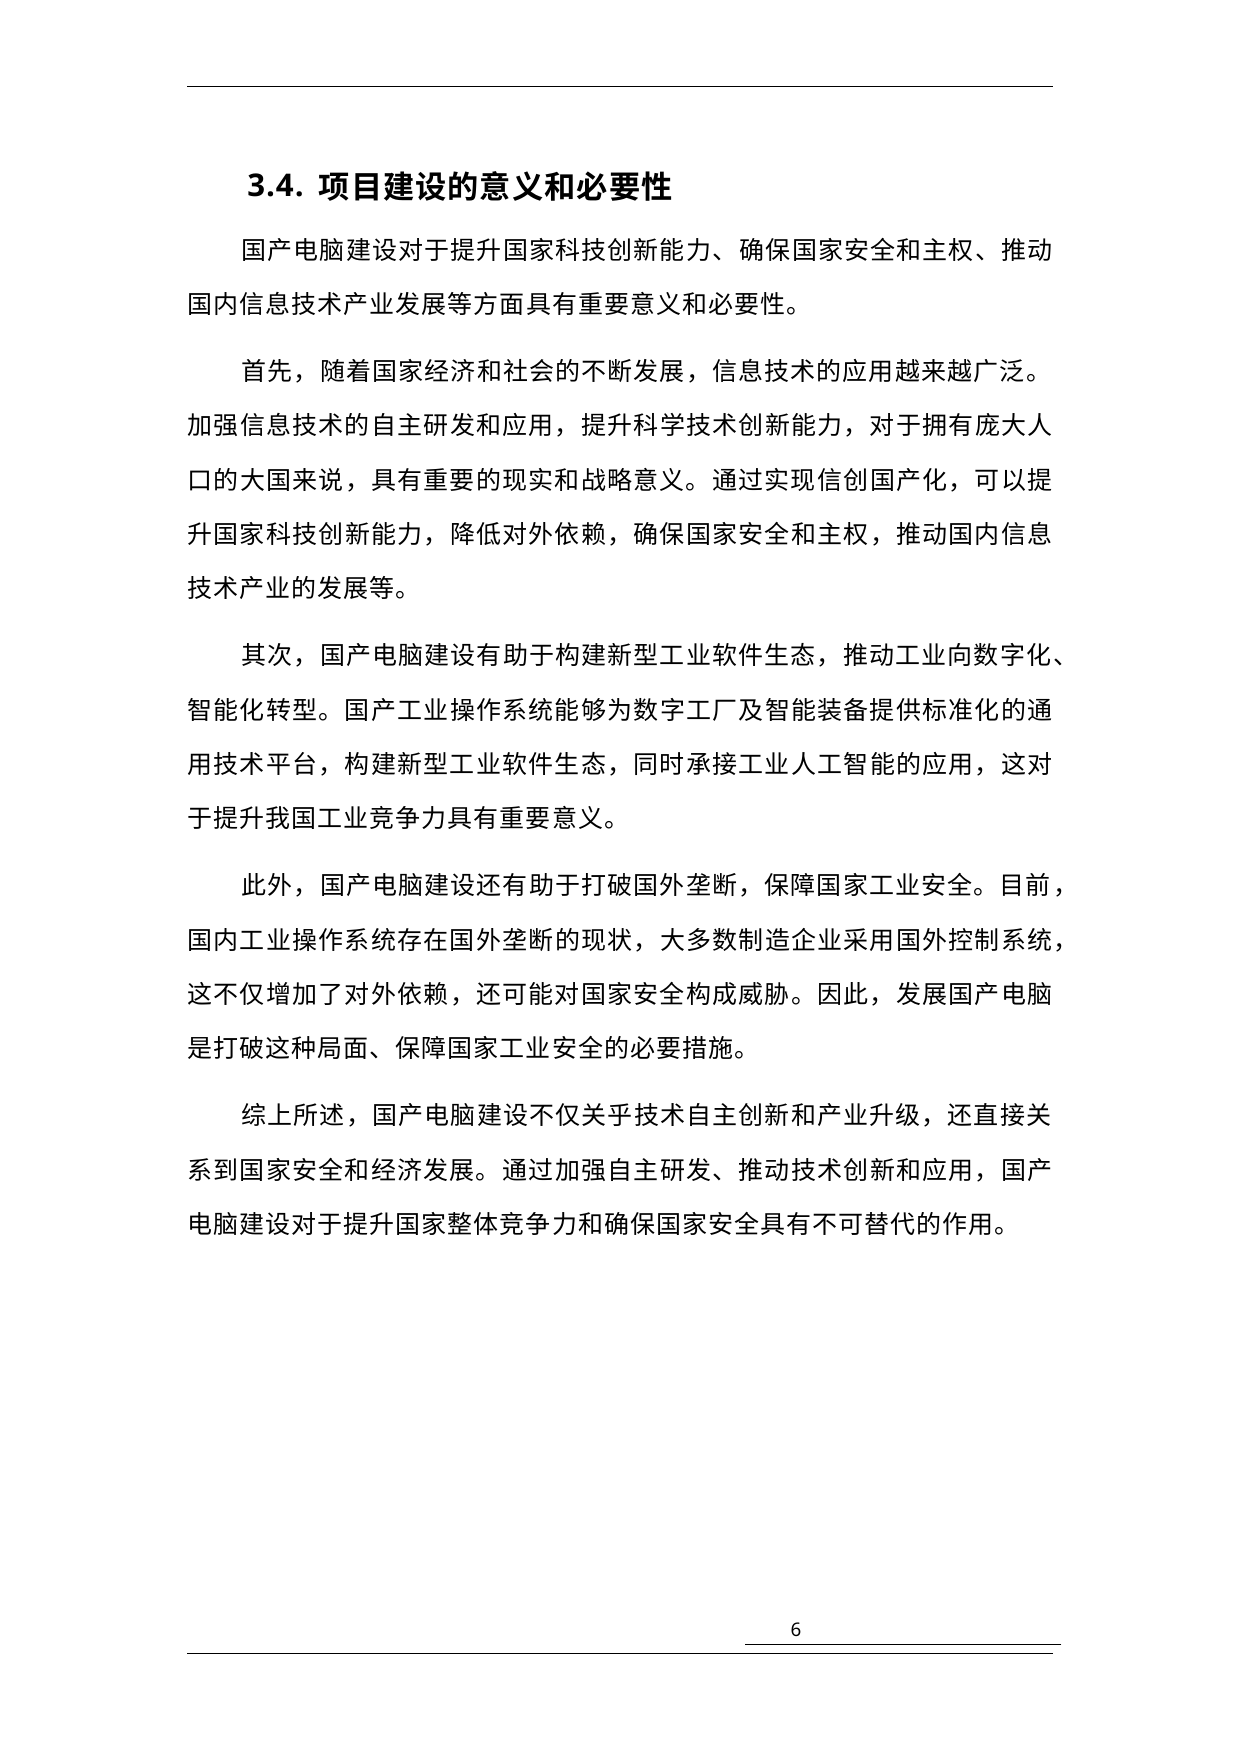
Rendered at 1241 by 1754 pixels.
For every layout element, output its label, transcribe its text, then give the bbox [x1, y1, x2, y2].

subtitle 项目建设的意义和必要性 [247, 162, 1053, 207]
text 其次，国产电脑建设有助于构建新型工业软件生态，推动工业向数字化、智能化转型。国产工业操作系统能够为数字工厂及智能装备提供标准化的通用技术平台，构建新型工业软件生态，同时承接工业人工智能的应用，这对于提升我国工业竞争力具有重要意义。 [187, 636, 1053, 835]
text 综上所述，国产电脑建设不仅关乎技术自主创新和产业升级，还直接关系到国家安全和经济发展。通过加强自主研发、推动技术创新和应用，国产电脑建设对于提升国家整体竞争力和确保国家安全具有不可替代的作用。 [187, 1096, 1053, 1241]
text 首先，随着国家经济和社会的不断发展，信息技术的应用越来越广泛。加强信息技术的自主研发和应用，提升科学技术创新能力，对于拥有庞大人口的大国来说，具有重要的现实和战略意义。通过实现信创国产化，可以提升国家科技创新能力，降低对外依赖，确保国家安全和主权，推动国内信息技术产业的发展等。‌ [187, 351, 1053, 605]
text 此外，国产电脑建设还有助于打破国外垄断，保障国家工业安全。目前，国内工业操作系统存在国外垄断的现状，大多数制造企业采用国外控制系统，这不仅增加了对外依赖，还可能对国家安全构成威胁。因此，发展国产电脑是打破这种局面、保障国家工业安全的必要措施。 [187, 866, 1053, 1065]
text 国产电脑建设对于提升国家科技创新能力、确保国家安全和主权、推动国内信息技术产业发展等方面具有重要意义和必要性。 [187, 230, 1053, 321]
